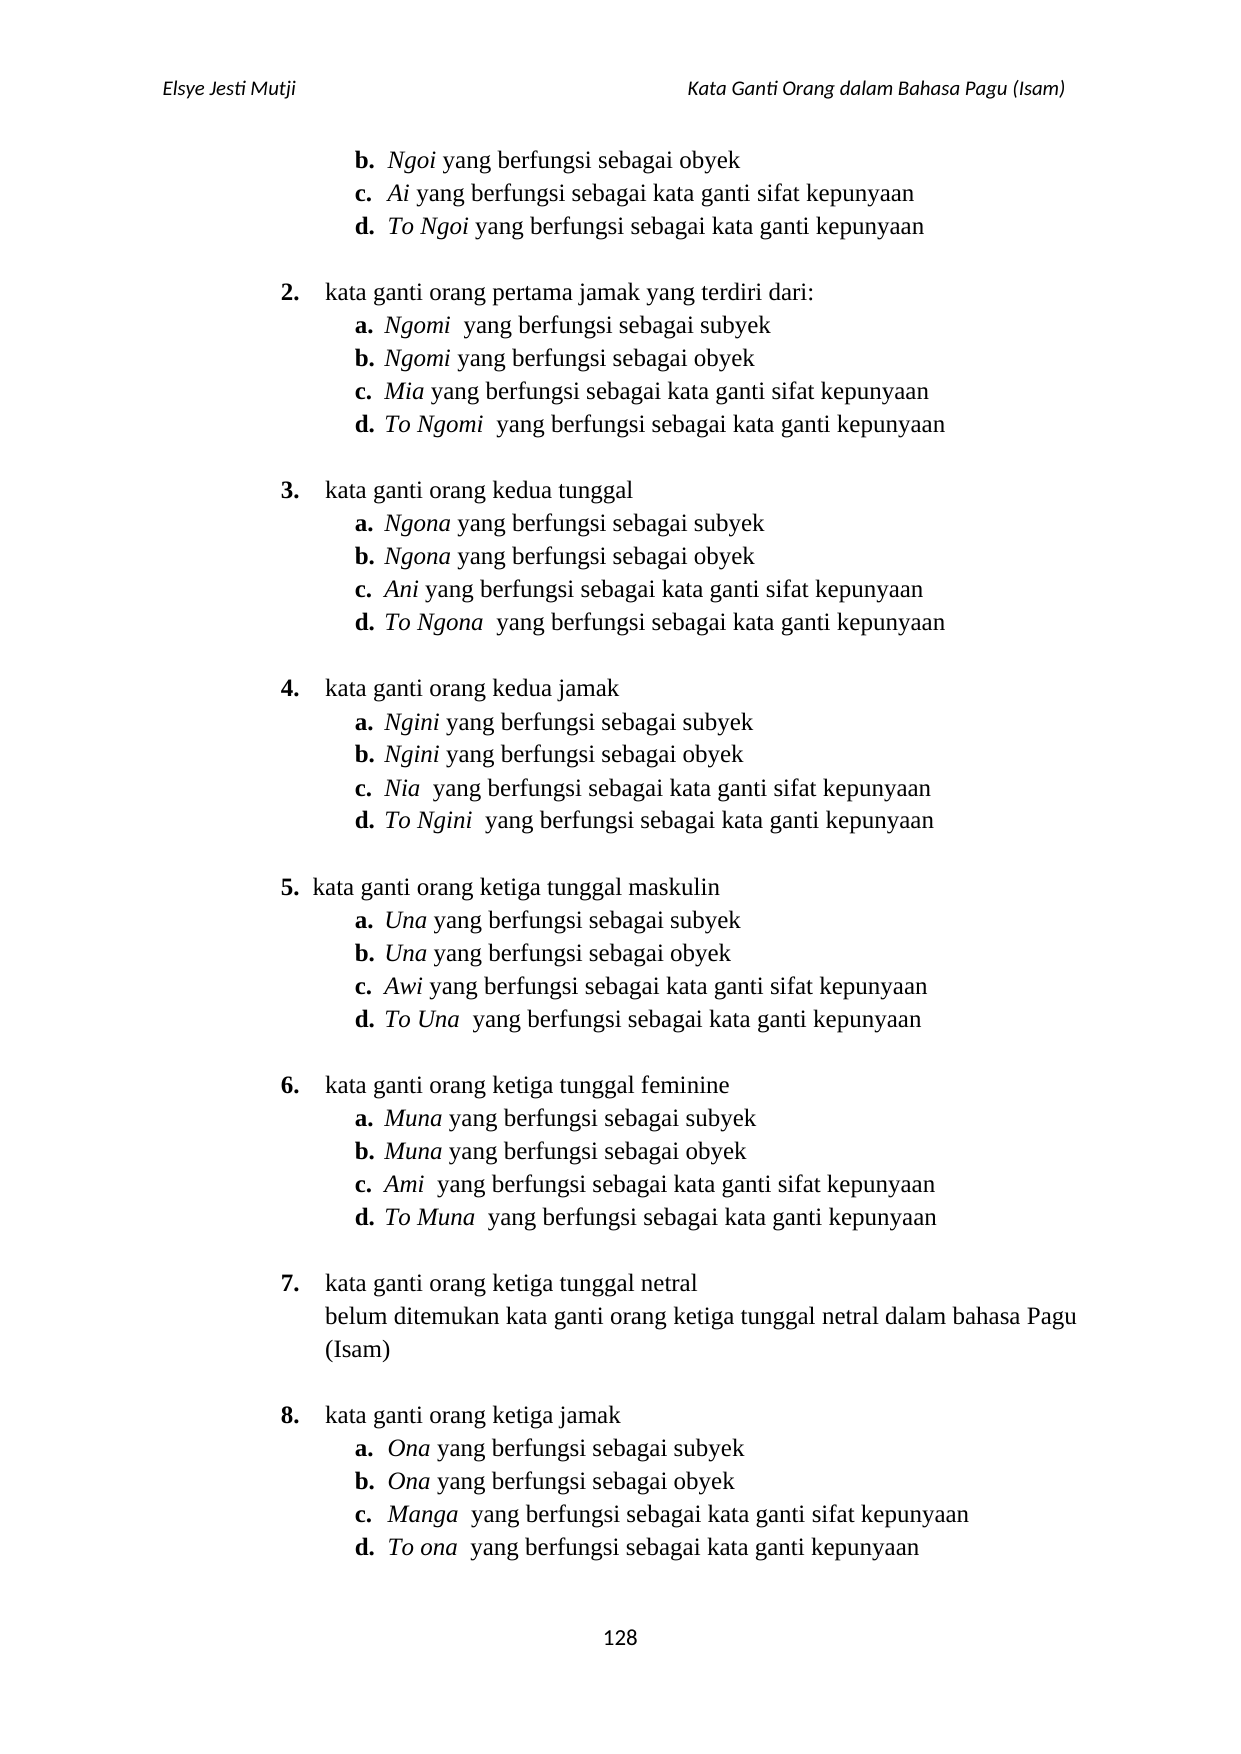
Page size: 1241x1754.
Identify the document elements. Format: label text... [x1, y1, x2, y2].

list Ngomi yang berfungsi sebagai subyek [354, 310, 1078, 339]
list Ngomi yang berfungsi sebagai obyek [354, 343, 1078, 372]
list kata ganti orang kedua jamak [281, 673, 1078, 702]
list To Una yang berfungsi sebagai kata ganti kepunyaan [354, 1004, 1078, 1032]
list To ona yang berfungsi sebagai kata ganti kepunyaan [325, 1532, 1078, 1561]
list Ona yang berfungsi sebagai subyek [325, 1433, 1078, 1462]
list To Ngoi yang berfungsi sebagai kata ganti kepunyaan [325, 211, 1078, 240]
list Ngoi yang berfungsi sebagai obyek [325, 145, 1078, 174]
list Una yang berfungsi sebagai subyek [354, 905, 1078, 933]
list To Ngona yang berfungsi sebagai kata ganti kepunyaan [354, 607, 1078, 636]
list Nia yang berfungsi sebagai kata ganti sifat kepunyaan [354, 773, 1078, 801]
list Manga yang berfungsi sebagai kata ganti sifat kepunyaan [325, 1499, 1078, 1528]
list To Muna yang berfungsi sebagai kata ganti kepunyaan [354, 1202, 1078, 1231]
list Una yang berfungsi sebagai obyek [354, 938, 1078, 966]
list belum ditemukan kata ganti orang ketiga tunggal netral dalam bahasa Pagu (Isam) [325, 1301, 1078, 1363]
list Ami yang berfungsi sebagai kata ganti sifat kepunyaan [354, 1169, 1078, 1198]
list Ngona yang berfungsi sebagai subyek [354, 508, 1078, 537]
list To Ngini yang berfungsi sebagai kata ganti kepunyaan [354, 806, 1078, 834]
list Ngini yang berfungsi sebagai subyek [354, 707, 1078, 735]
list To Ngomi yang berfungsi sebagai kata ganti kepunyaan [354, 409, 1078, 438]
list kata ganti orang ketiga jamak [281, 1400, 1078, 1429]
list Awi yang berfungsi sebagai kata ganti sifat kepunyaan [354, 971, 1078, 999]
list Ai yang berfungsi sebagai kata ganti sifat kepunyaan [325, 178, 1078, 207]
list kata ganti orang kedua tunggal [281, 475, 1078, 504]
list kata ganti orang ketiga tunggal maskulin [237, 872, 1078, 900]
list kata ganti orang ketiga tunggal feminine [281, 1070, 1078, 1098]
list Ngini yang berfungsi sebagai obyek [354, 739, 1078, 768]
list Muna yang berfungsi sebagai obyek [354, 1136, 1078, 1164]
list Ngona yang berfungsi sebagai obyek [354, 541, 1078, 570]
list Ani yang berfungsi sebagai kata ganti sifat kepunyaan [354, 574, 1078, 603]
list kata ganti orang pertama jamak yang terdiri dari: [281, 277, 1078, 306]
list Muna yang berfungsi sebagai subyek [354, 1103, 1078, 1132]
list Mia yang berfungsi sebagai kata ganti sifat kepunyaan [354, 376, 1078, 405]
list kata ganti orang ketiga tunggal netral [281, 1268, 1078, 1297]
list Ona yang berfungsi sebagai obyek [325, 1466, 1078, 1495]
